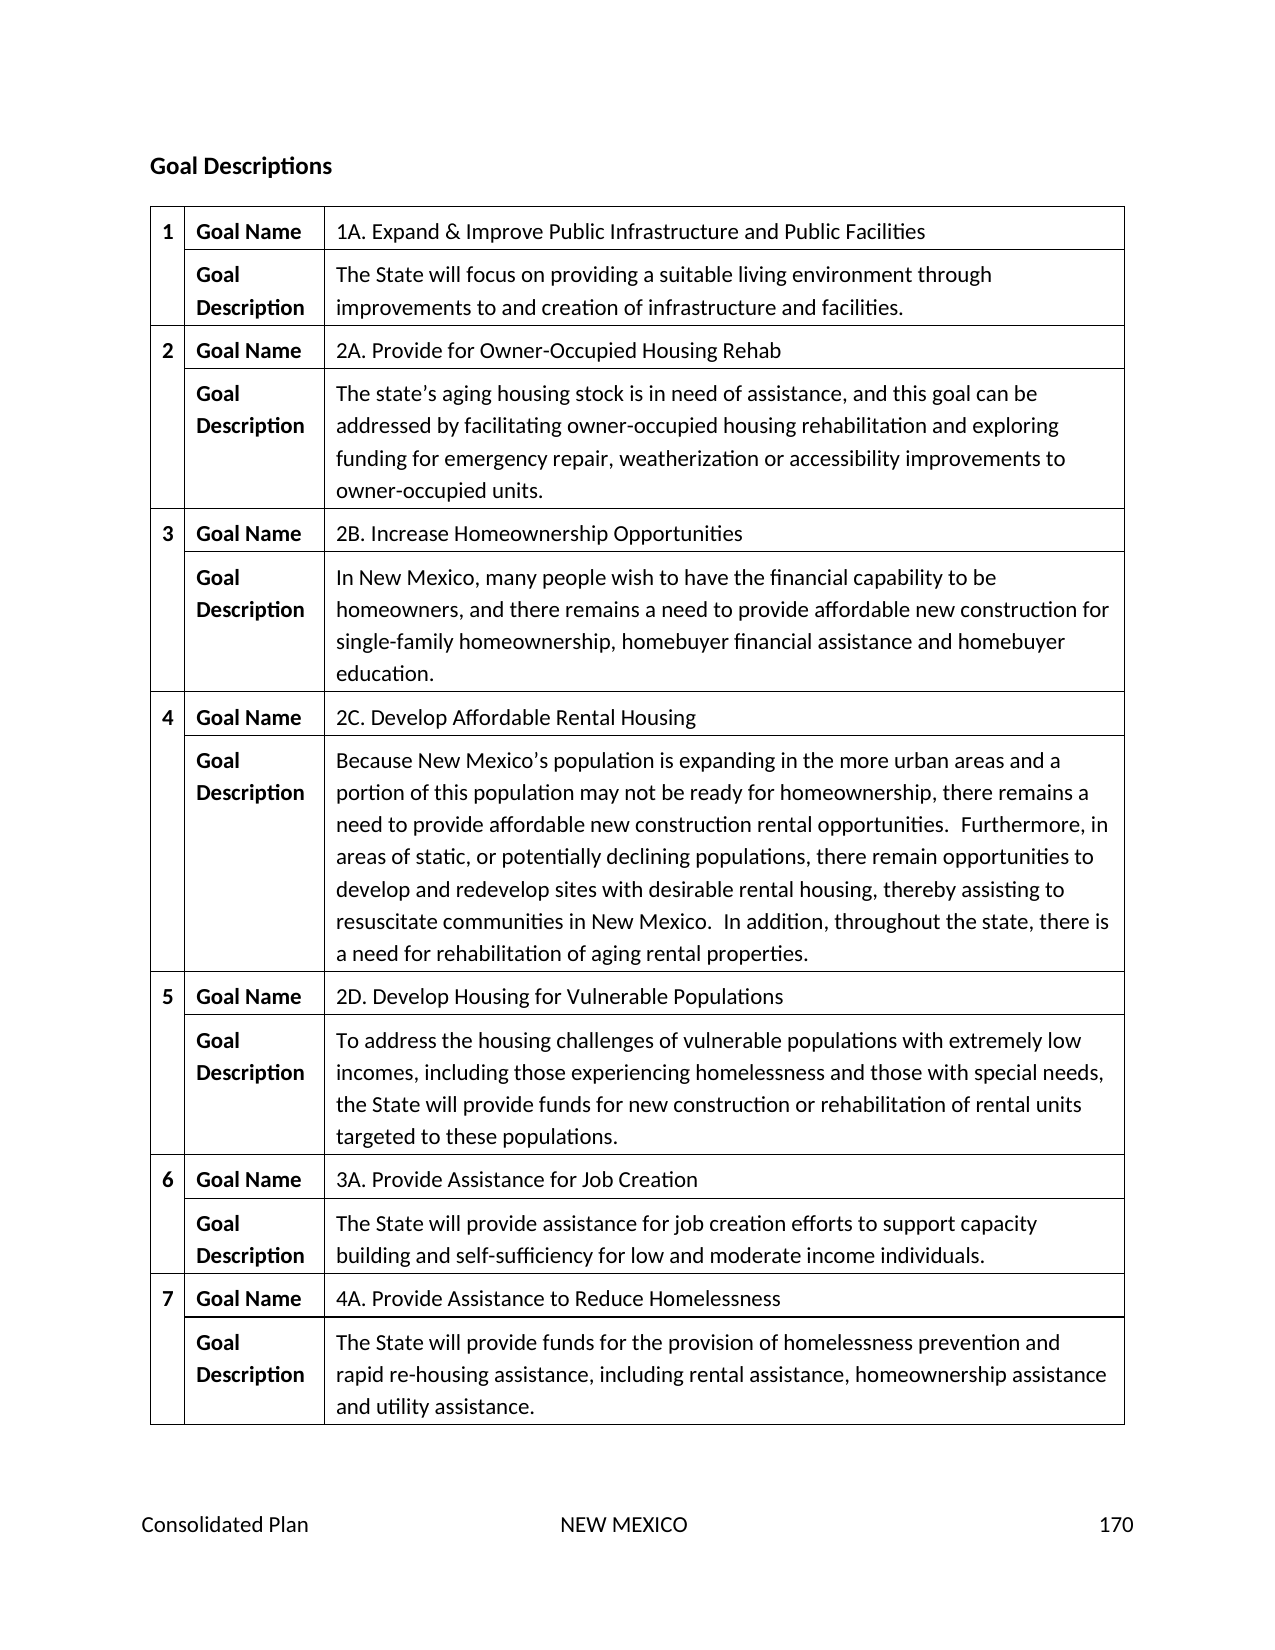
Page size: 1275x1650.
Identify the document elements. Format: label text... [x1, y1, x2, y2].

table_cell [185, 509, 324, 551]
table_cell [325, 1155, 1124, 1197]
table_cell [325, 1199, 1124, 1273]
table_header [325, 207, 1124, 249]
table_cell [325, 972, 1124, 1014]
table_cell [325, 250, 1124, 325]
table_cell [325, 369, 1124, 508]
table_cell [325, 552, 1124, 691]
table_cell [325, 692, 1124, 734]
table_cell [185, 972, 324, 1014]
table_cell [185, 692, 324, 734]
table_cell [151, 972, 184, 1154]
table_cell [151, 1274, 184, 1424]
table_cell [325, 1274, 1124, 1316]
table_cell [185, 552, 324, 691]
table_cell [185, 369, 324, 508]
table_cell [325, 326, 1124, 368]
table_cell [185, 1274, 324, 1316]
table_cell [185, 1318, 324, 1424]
text Goal Descriptions [150, 150, 1125, 181]
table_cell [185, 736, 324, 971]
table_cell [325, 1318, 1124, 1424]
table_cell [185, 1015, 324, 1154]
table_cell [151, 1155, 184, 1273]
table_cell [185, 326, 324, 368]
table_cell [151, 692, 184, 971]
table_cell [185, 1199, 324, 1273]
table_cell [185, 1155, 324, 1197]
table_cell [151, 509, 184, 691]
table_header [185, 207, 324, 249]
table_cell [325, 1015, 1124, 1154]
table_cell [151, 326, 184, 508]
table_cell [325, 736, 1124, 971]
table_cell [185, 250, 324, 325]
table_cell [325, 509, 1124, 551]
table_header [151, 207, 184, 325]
